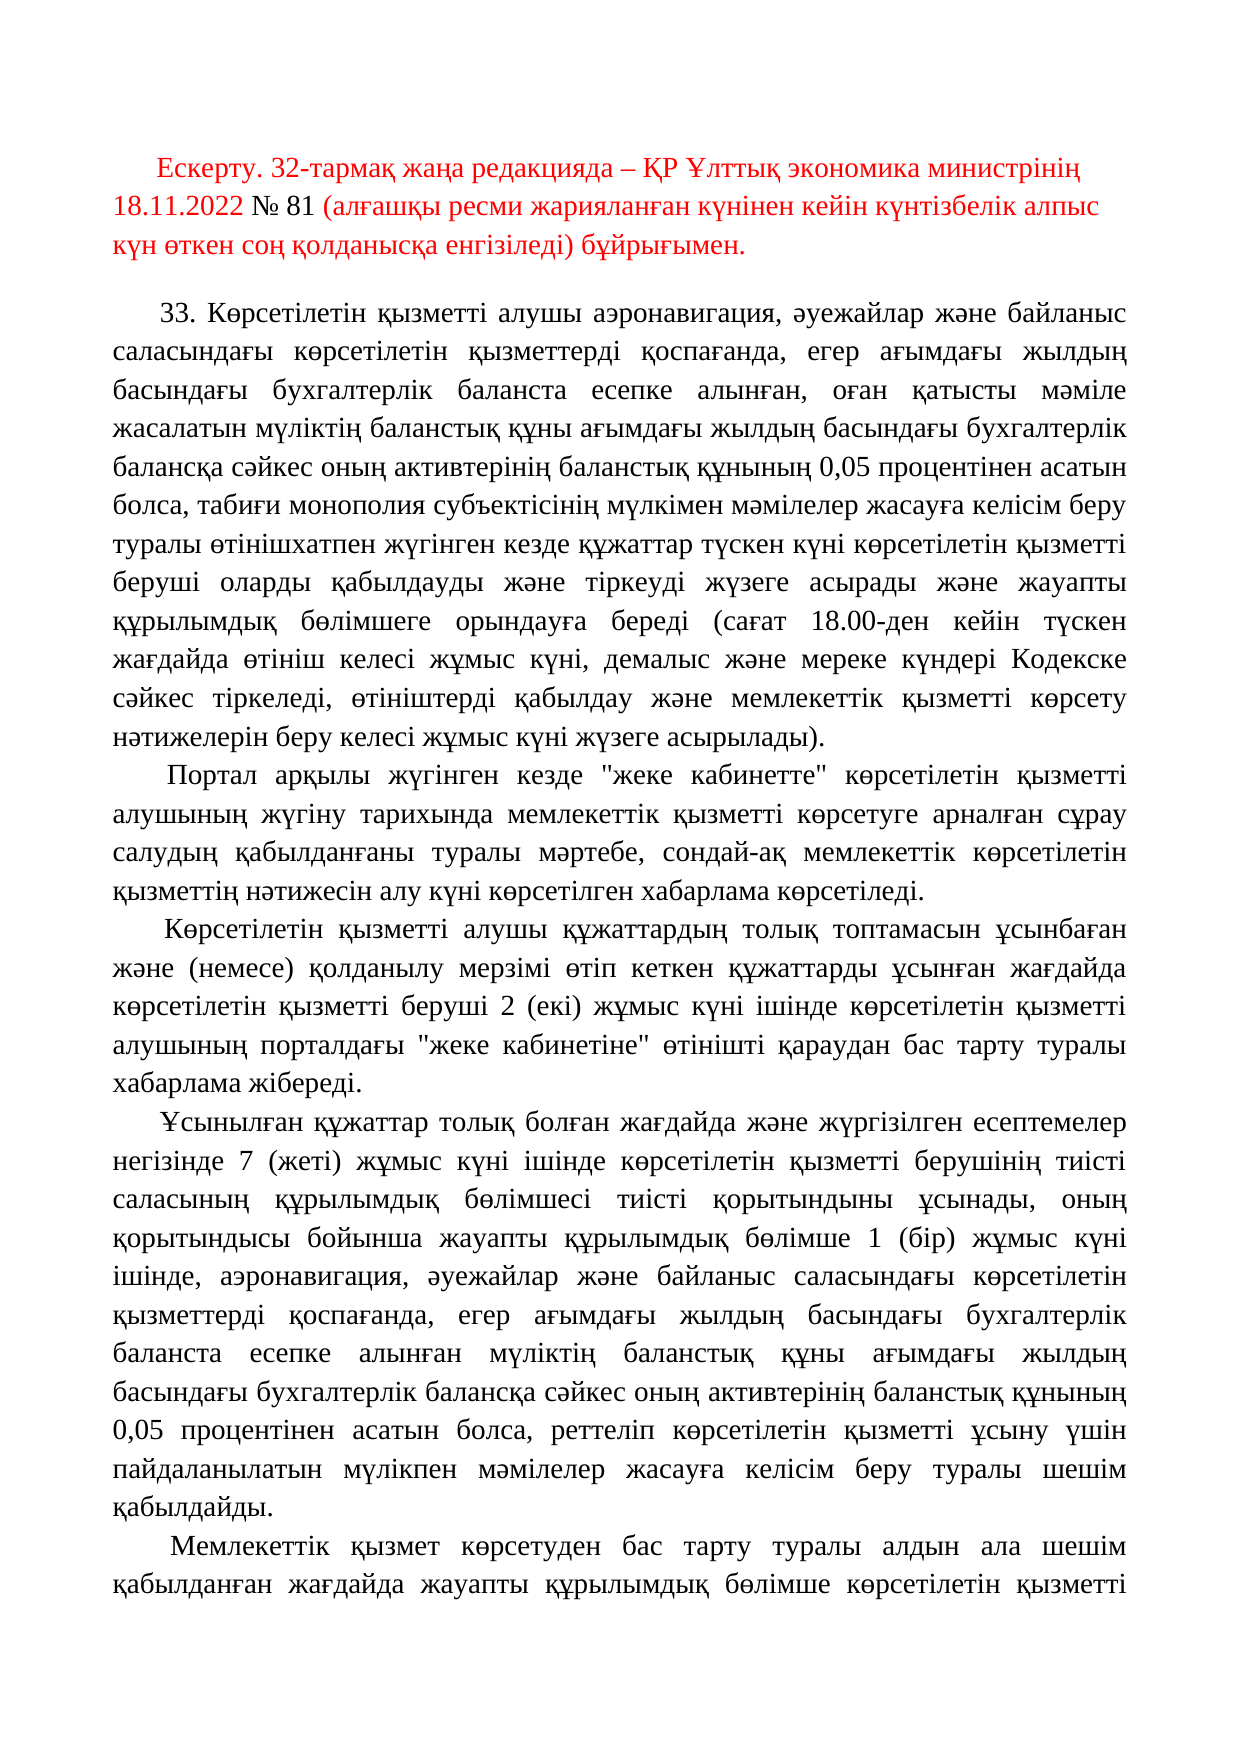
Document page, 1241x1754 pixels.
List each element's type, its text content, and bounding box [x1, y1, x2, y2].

text Ескерту. 32-тармақ жаңа редакцияда – ҚР Ұлттық экономика министрінің 18.11.2022 № 81 (алғашқы ресми жарияланған күнінен кейін күнтізбелік алпыс күн өткен соң қолданысқа енгізіледі) бұйрығымен. [112, 150, 1128, 291]
text Ұсынылған құжаттар толық болған жағдайда және жүргізілген есептемелер негізінде 7 (жеті) жұмыс күні ішінде көрсетілетін қызметті берушінің тиісті саласының құрылымдық бөлімшесі тиісті қорытындыны ұсынады, оның қорытындысы бойынша жауапты құрылымдық бөлімше 1 (бір) жұмыс күні ішінде, аэронавигация, әуежайлар және байланыс саласындағы көрсетілетін қызметтерді қоспағанда, егер ағымдағы жылдың басындағы бухгалтерлік баланста есепке алынған мүліктің баланстық құны ағымдағы жылдың басындағы бухгалтерлiк балансқа сәйкес оның активтерінің баланстық құнының 0,05 процентінен асатын болса, реттеліп көрсетілетін қызметті ұсыну үшін пайдаланылатын мүлікпен мәмілелер жасауға келісім беру туралы шешім қабылдайды. [112, 1104, 1128, 1523]
text 33. Көрсетілетін қызметті алушы аэронавигация, әуежайлар және байланыс саласындағы көрсетілетін қызметтерді қоспағанда, егер ағымдағы жылдың басындағы бухгалтерлік баланста есепке алынған, оған қатысты мәміле жасалатын мүліктің баланстық құны ағымдағы жылдың басындағы бухгалтерлiк балансқа сәйкес оның активтерінің баланстық құнының 0,05 процентінен асатын болса, табиғи монополия субъектісінің мүлкімен мәмілелер жасауға келісім беру туралы өтінішхатпен жүгінген кезде құжаттар түскен күні көрсетілетін қызметті беруші оларды қабылдауды және тіркеуді жүзеге асырады және жауапты құрылымдық бөлімшеге орындауға береді (сағат 18.00-ден кейін түскен жағдайда өтініш келесі жұмыс күні, демалыс және мереке күндері Кодекске сәйкес тіркеледі, өтініштерді қабылдау және мемлекеттік қызметті көрсету нәтижелерін беру келесі жұмыс күні жүзеге асырылады). [112, 295, 1128, 752]
text Көрсетілетін қызметті алушы құжаттардың толық топтамасын ұсынбаған және (немесе) қолданылу мерзімі өтіп кеткен құжаттарды ұсынған жағдайда көрсетілетін қызметті беруші 2 (екі) жұмыс күні ішінде көрсетілетін қызметті алушының порталдағы "жеке кабинетіне" өтінішті қараудан бас тарту туралы хабарлама жібереді. [112, 911, 1128, 1099]
text Портал арқылы жүгінген кезде "жеке кабинетте" көрсетілетін қызметті алушының жүгіну тарихында мемлекеттік қызметті көрсетуге арналған сұрау салудың қабылданғаны туралы мәртебе, сондай-ақ мемлекеттік көрсетілетін қызметтің нәтижесін алу күні көрсетілген хабарлама көрсетіледі. [112, 757, 1128, 906]
